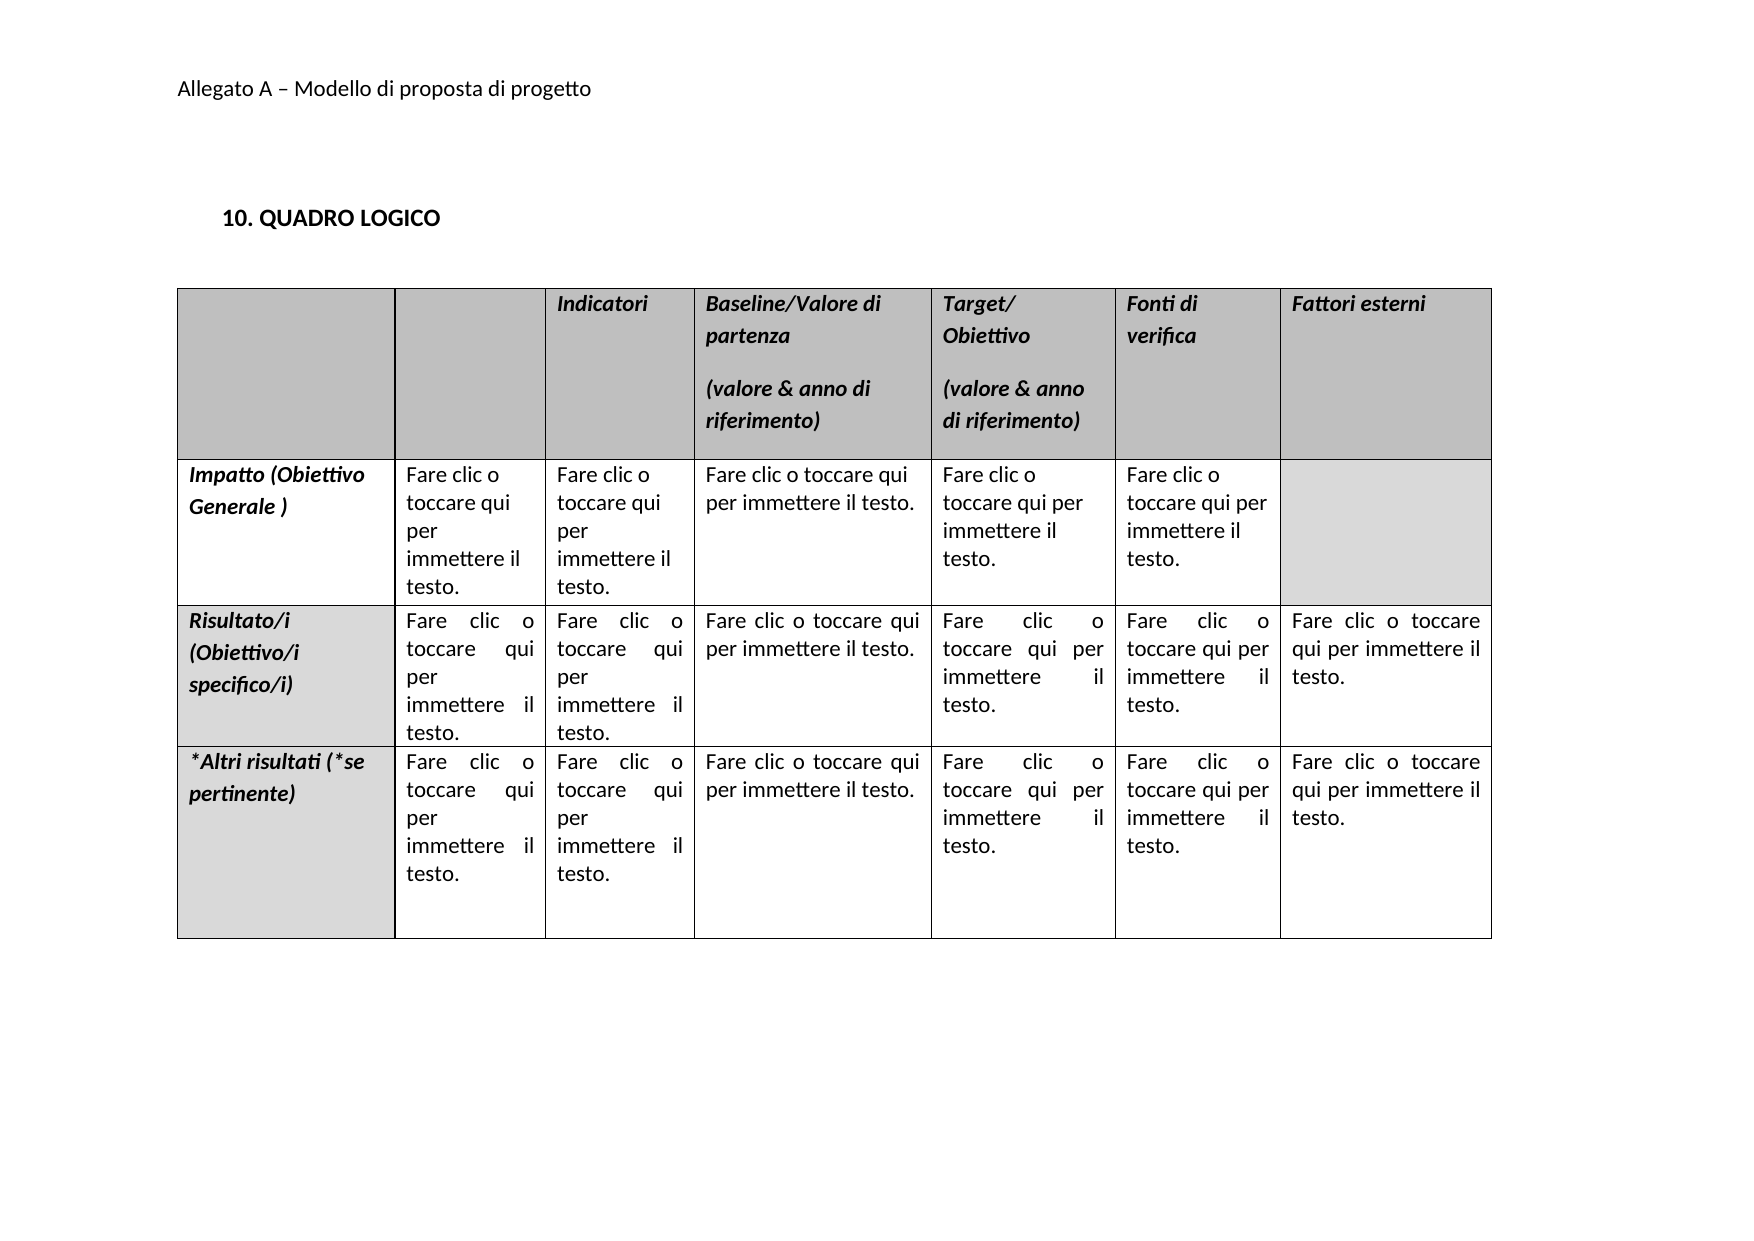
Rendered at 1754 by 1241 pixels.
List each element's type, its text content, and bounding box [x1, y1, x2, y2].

table_cell Impatto (Obiettivo Generale ) [178, 460, 394, 605]
table_header Target/Obiettivo (valore & anno di riferimento) [932, 289, 1115, 459]
table_header Fonti di verifica [1116, 289, 1280, 459]
table_cell Risultato/i (Obiettivo/i specifico/i) [178, 606, 394, 746]
table_header Fattori esterni [1281, 289, 1491, 459]
table_cell [1281, 460, 1491, 605]
table_header [178, 289, 394, 459]
table_cell *Altri risultati (*se pertinente) [178, 747, 394, 938]
table_header Baseline/Valore di partenza (valore & anno di riferimento) [695, 289, 931, 459]
table_header Indicatori [546, 289, 694, 459]
subtitle QUADRO LOGICO [222, 202, 1577, 233]
table_header [396, 289, 545, 459]
